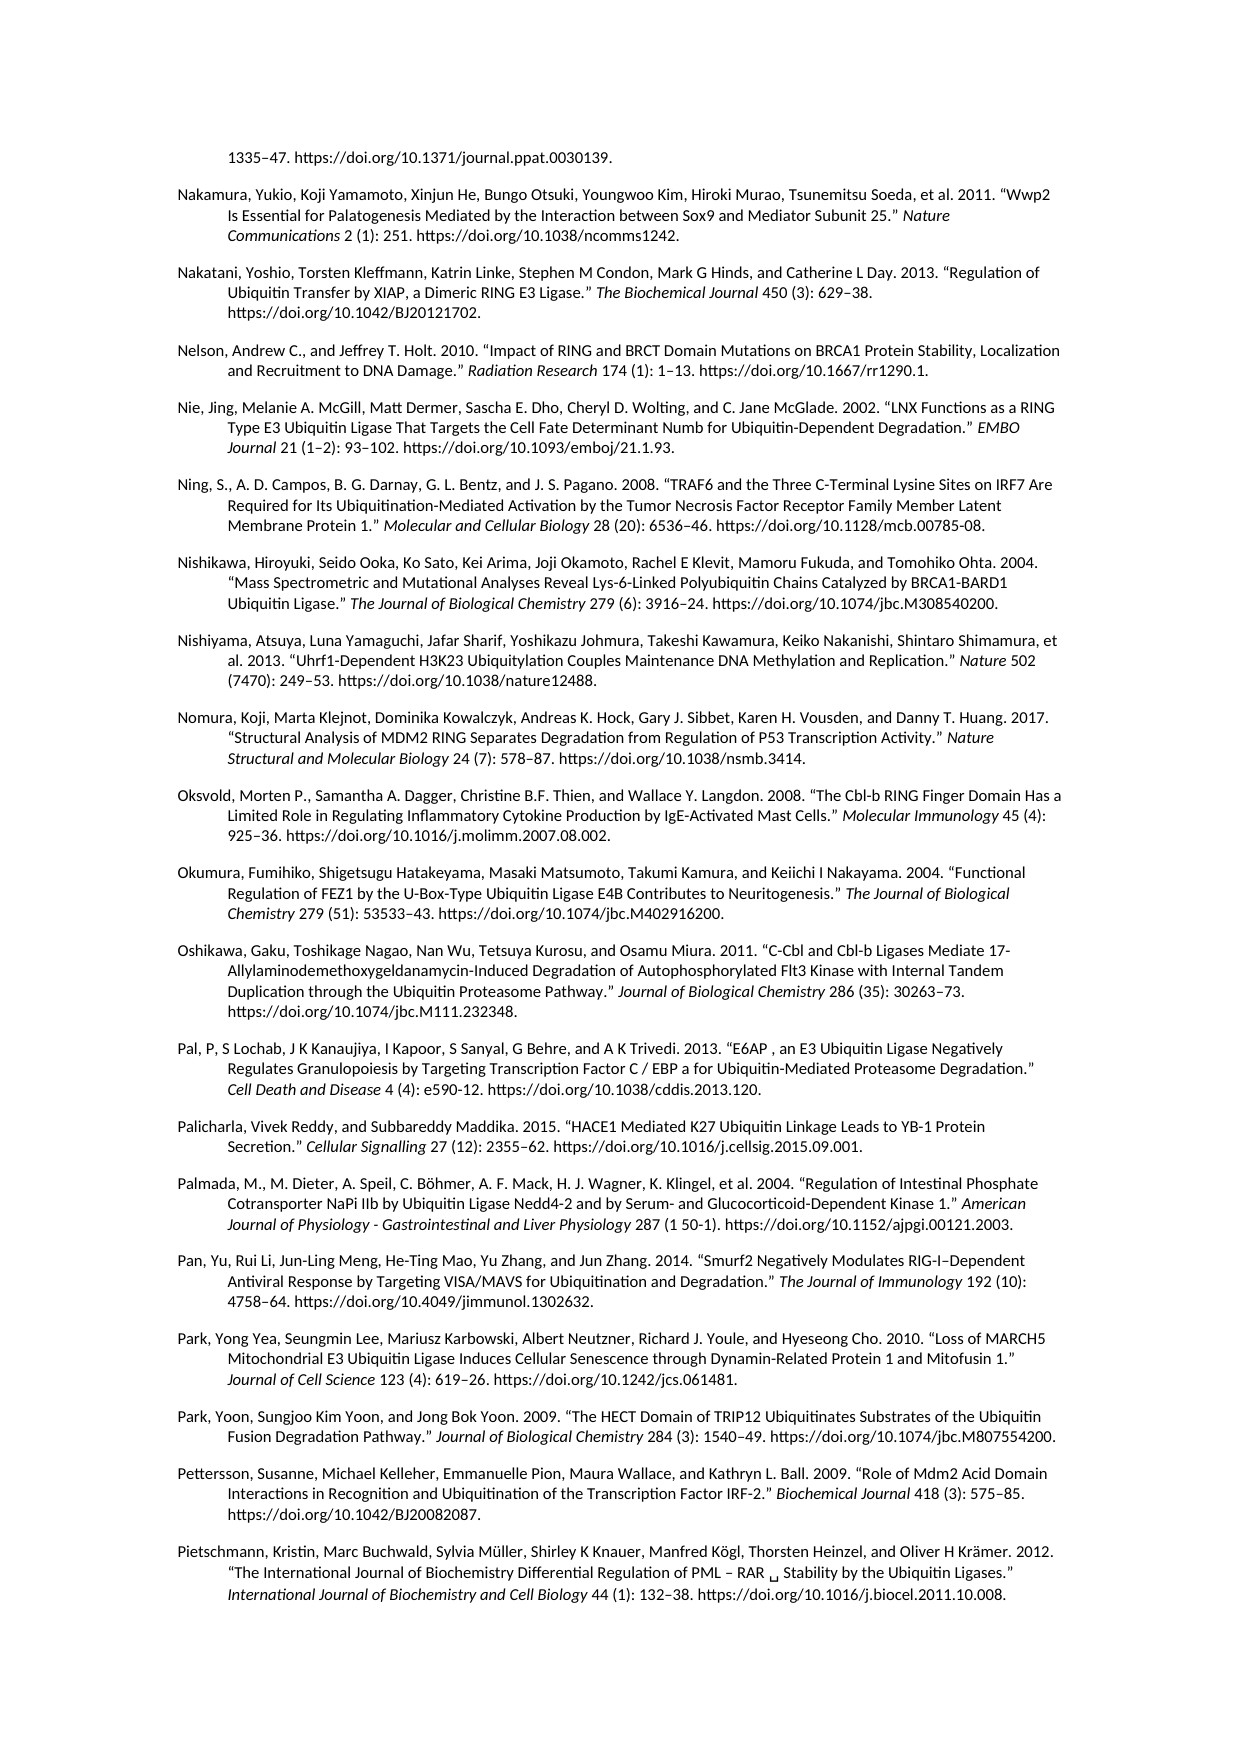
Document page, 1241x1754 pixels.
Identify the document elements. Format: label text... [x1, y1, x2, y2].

text Pietschmann, Kristin, Marc Buchwald, Sylvia Müller, Shirley K Knauer, Manfred Kögl, Thorsten Heinzel, and Oliver H Krämer. 2012. “The International Journal of Biochemistry Differential Regulation of PML – RAR ␣ Stability by the Ubiquitin Ligases.” International Journal of Biochemistry and Cell Biology 44 (1): 132–38. https://doi.org/10.1016/j.biocel.2011.10.008. [177, 1541, 1063, 1604]
text Pettersson, Susanne, Michael Kelleher, Emmanuelle Pion, Maura Wallace, and Kathryn L. Ball. 2009. “Role of Mdm2 Acid Domain Interactions in Recognition and Ubiquitination of the Transcription Factor IRF-2.” Biochemical Journal 418 (3): 575–85. https://doi.org/10.1042/BJ20082087. [177, 1463, 1063, 1524]
text Oshikawa, Gaku, Toshikage Nagao, Nan Wu, Tetsuya Kurosu, and Osamu Miura. 2011. “C-Cbl and Cbl-b Ligases Mediate 17-Allylaminodemethoxygeldanamycin-Induced Degradation of Autophosphorylated Flt3 Kinase with Internal Tandem Duplication through the Ubiquitin Proteasome Pathway.” Journal of Biological Chemistry 286 (35): 30263–73. https://doi.org/10.1074/jbc.M111.232348. [177, 940, 1063, 1022]
text Nakamura, Yukio, Koji Yamamoto, Xinjun He, Bungo Otsuki, Youngwoo Kim, Hiroki Murao, Tsunemitsu Soeda, et al. 2011. “Wwp2 Is Essential for Palatogenesis Mediated by the Interaction between Sox9 and Mediator Subunit 25.” Nature Communications 2 (1): 251. https://doi.org/10.1038/ncomms1242. [177, 184, 1063, 246]
text Nishikawa, Hiroyuki, Seido Ooka, Ko Sato, Kei Arima, Joji Okamoto, Rachel E Klevit, Mamoru Fukuda, and Tomohiko Ohta. 2004. “Mass Spectrometric and Mutational Analyses Reveal Lys-6-Linked Polyubiquitin Chains Catalyzed by BRCA1-BARD1 Ubiquitin Ligase.” The Journal of Biological Chemistry 279 (6): 3916–24. https://doi.org/10.1074/jbc.M308540200. [177, 552, 1063, 613]
text Nakatani, Yoshio, Torsten Kleffmann, Katrin Linke, Stephen M Condon, Mark G Hinds, and Catherine L Day. 2013. “Regulation of Ubiquitin Transfer by XIAP, a Dimeric RING E3 Ligase.” The Biochemical Journal 450 (3): 629–38. https://doi.org/10.1042/BJ20121702. [177, 262, 1063, 323]
text Pan, Yu, Rui Li, Jun-Ling Meng, He-Ting Mao, Yu Zhang, and Jun Zhang. 2014. “Smurf2 Negatively Modulates RIG-I–Dependent Antiviral Response by Targeting VISA/MAVS for Ubiquitination and Degradation.” The Journal of Immunology 192 (10): 4758–64. https://doi.org/10.4049/jimmunol.1302632. [177, 1251, 1063, 1312]
text Park, Yoon, Sungjoo Kim Yoon, and Jong Bok Yoon. 2009. “The HECT Domain of TRIP12 Ubiquitinates Substrates of the Ubiquitin Fusion Degradation Pathway.” Journal of Biological Chemistry 284 (3): 1540–49. https://doi.org/10.1074/jbc.M807554200. [177, 1406, 1063, 1447]
text Palicharla, Vivek Reddy, and Subbareddy Maddika. 2015. “HACE1 Mediated K27 Ubiquitin Linkage Leads to YB-1 Protein Secretion.” Cellular Signalling 27 (12): 2355–62. https://doi.org/10.1016/j.cellsig.2015.09.001. [177, 1116, 1063, 1156]
text Nie, Jing, Melanie A. McGill, Matt Dermer, Sascha E. Dho, Cheryl D. Wolting, and C. Jane McGlade. 2002. “LNX Functions as a RING Type E3 Ubiquitin Ligase That Targets the Cell Fate Determinant Numb for Ubiquitin-Dependent Degradation.” EMBO Journal 21 (1–2): 93–102. https://doi.org/10.1093/emboj/21.1.93. [177, 397, 1063, 458]
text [177, 148, 1063, 168]
text Ning, S., A. D. Campos, B. G. Darnay, G. L. Bentz, and J. S. Pagano. 2008. “TRAF6 and the Three C-Terminal Lysine Sites on IRF7 Are Required for Its Ubiquitination-Mediated Activation by the Tumor Necrosis Factor Receptor Family Member Latent Membrane Protein 1.” Molecular and Cellular Biology 28 (20): 6536–46. https://doi.org/10.1128/mcb.00785-08. [177, 475, 1063, 536]
text Palmada, M., M. Dieter, A. Speil, C. Böhmer, A. F. Mack, H. J. Wagner, K. Klingel, et al. 2004. “Regulation of Intestinal Phosphate Cotransporter NaPi IIb by Ubiquitin Ligase Nedd4-2 and by Serum- and Glucocorticoid-Dependent Kinase 1.” American Journal of Physiology - Gastrointestinal and Liver Physiology 287 (1 50-1). https://doi.org/10.1152/ajpgi.00121.2003. [177, 1173, 1063, 1234]
text Oksvold, Morten P., Samantha A. Dagger, Christine B.F. Thien, and Wallace Y. Langdon. 2008. “The Cbl-b RING Finger Domain Has a Limited Role in Regulating Inflammatory Cytokine Production by IgE-Activated Mast Cells.” Molecular Immunology 45 (4): 925–36. https://doi.org/10.1016/j.molimm.2007.08.002. [177, 785, 1063, 846]
text Okumura, Fumihiko, Shigetsugu Hatakeyama, Masaki Matsumoto, Takumi Kamura, and Keiichi I Nakayama. 2004. “Functional Regulation of FEZ1 by the U-Box-Type Ubiquitin Ligase E4B Contributes to Neuritogenesis.” The Journal of Biological Chemistry 279 (51): 53533–43. https://doi.org/10.1074/jbc.M402916200. [177, 863, 1063, 924]
text Park, Yong Yea, Seungmin Lee, Mariusz Karbowski, Albert Neutzner, Richard J. Youle, and Hyeseong Cho. 2010. “Loss of MARCH5 Mitochondrial E3 Ubiquitin Ligase Induces Cellular Senescence through Dynamin-Related Protein 1 and Mitofusin 1.” Journal of Cell Science 123 (4): 619–26. https://doi.org/10.1242/jcs.061481. [177, 1328, 1063, 1389]
text Nomura, Koji, Marta Klejnot, Dominika Kowalczyk, Andreas K. Hock, Gary J. Sibbet, Karen H. Vousden, and Danny T. Huang. 2017. “Structural Analysis of MDM2 RING Separates Degradation from Regulation of P53 Transcription Activity.” Nature Structural and Molecular Biology 24 (7): 578–87. https://doi.org/10.1038/nsmb.3414. [177, 707, 1063, 768]
text Pal, P, S Lochab, J K Kanaujiya, I Kapoor, S Sanyal, G Behre, and A K Trivedi. 2013. “E6AP , an E3 Ubiquitin Ligase Negatively Regulates Granulopoiesis by Targeting Transcription Factor C / EBP a for Ubiquitin-Mediated Proteasome Degradation.” Cell Death and Disease 4 (4): e590-12. https://doi.org/10.1038/cddis.2013.120. [177, 1038, 1063, 1099]
text Nishiyama, Atsuya, Luna Yamaguchi, Jafar Sharif, Yoshikazu Johmura, Takeshi Kawamura, Keiko Nakanishi, Shintaro Shimamura, et al. 2013. “Uhrf1-Dependent H3K23 Ubiquitylation Couples Maintenance DNA Methylation and Replication.” Nature 502 (7470): 249–53. https://doi.org/10.1038/nature12488. [177, 630, 1063, 691]
text Nelson, Andrew C., and Jeffrey T. Holt. 2010. “Impact of RING and BRCT Domain Mutations on BRCA1 Protein Stability, Localization and Recruitment to DNA Damage.” Radiation Research 174 (1): 1–13. https://doi.org/10.1667/rr1290.1. [177, 340, 1063, 380]
